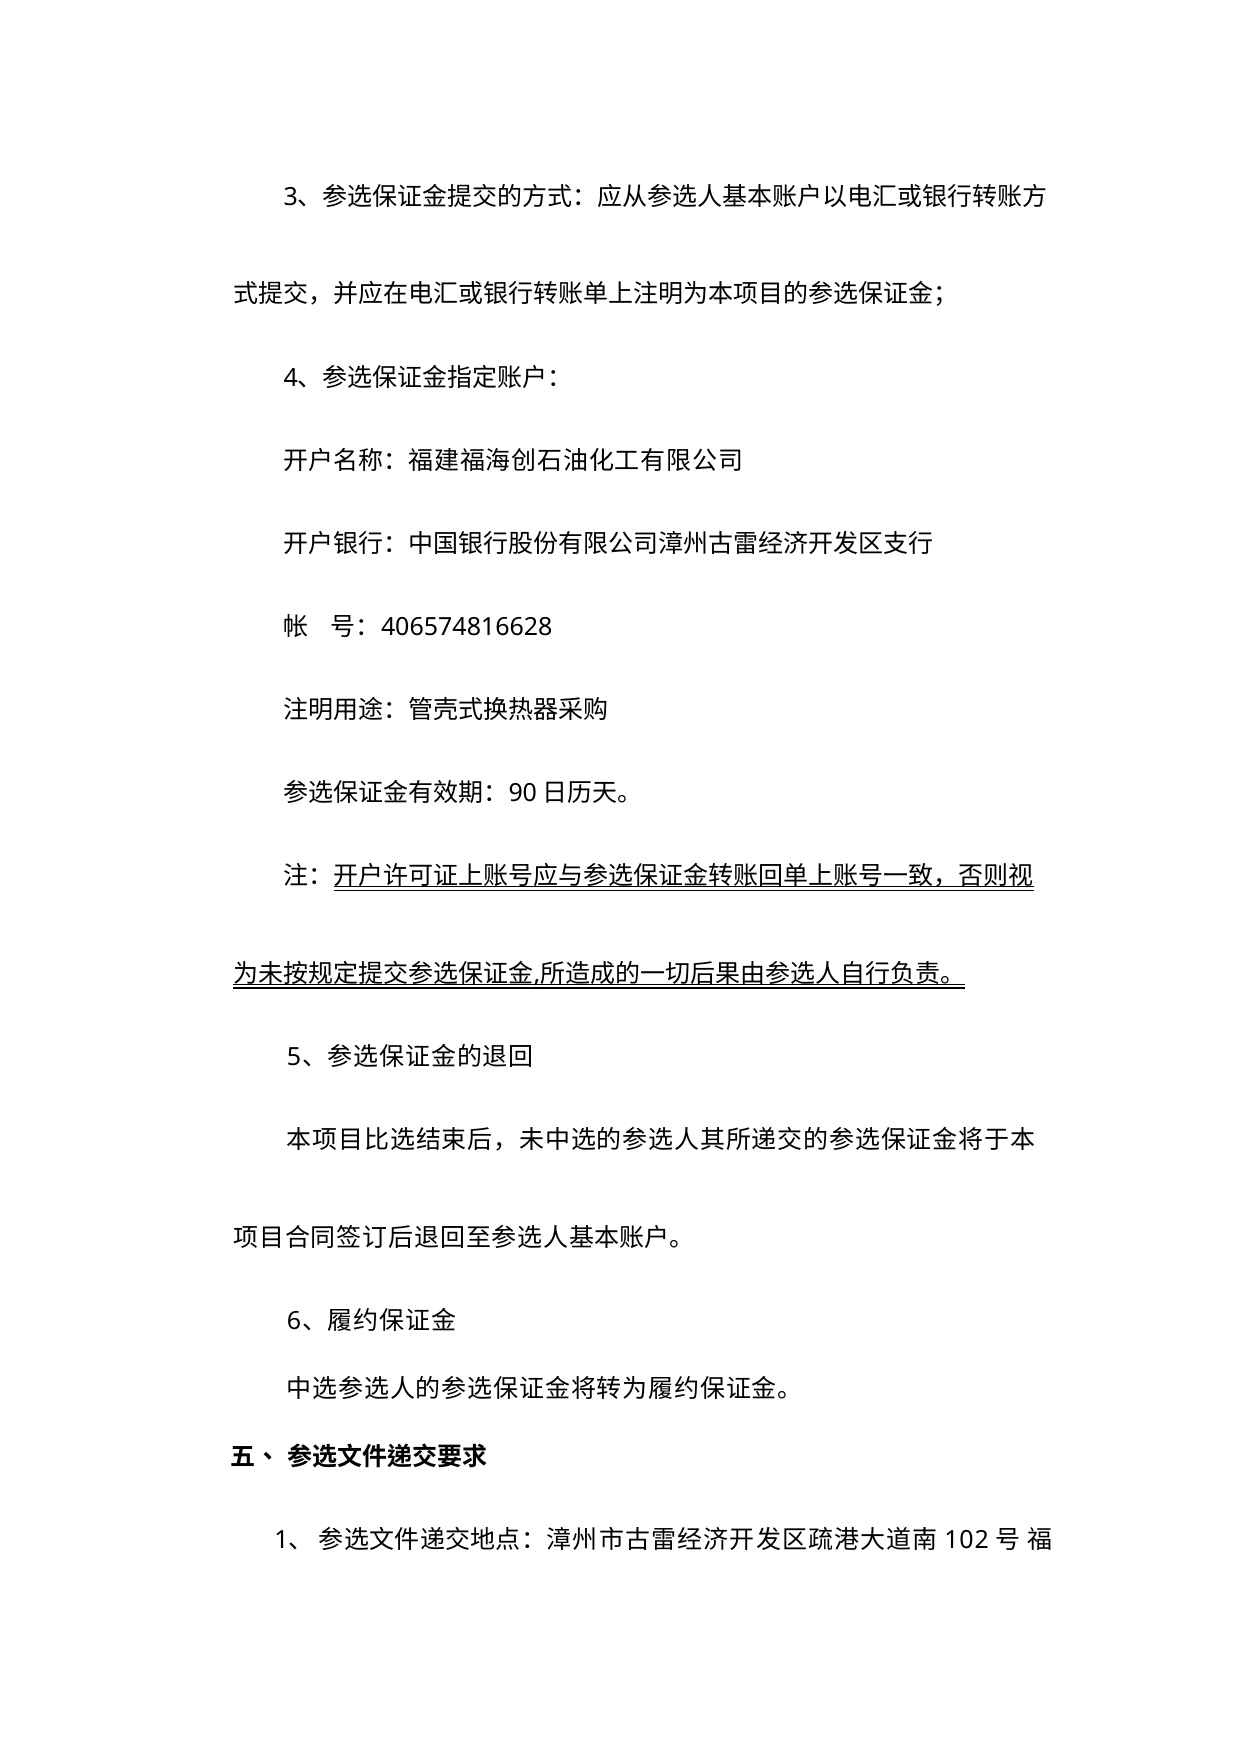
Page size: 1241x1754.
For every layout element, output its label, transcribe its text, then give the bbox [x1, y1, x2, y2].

list 帐 号：406574816628 [233, 592, 1053, 657]
list 4、参选保证金指定账户： [233, 343, 1053, 408]
list 开户银行：中国银行股份有限公司漳州古雷经济开发区支行 [233, 509, 1053, 574]
text 5、参选保证金的退回 [233, 1022, 1053, 1087]
list 注：开户许可证上账号应与参选保证金转账回单上账号一致，否则视为未按规定提交参选保证金,所造成的一切后果由参选人自行负责。 [233, 841, 1053, 1004]
list 3、参选保证金提交的方式：应从参选人基本账户以电汇或银行转账方式提交，并应在电汇或银行转账单上注明为本项目的参选保证金； [233, 162, 1053, 324]
text 注明用途：管壳式换热器采购 [233, 675, 1053, 740]
list 参选文件递交要求 [230, 1423, 1053, 1488]
list 参选保证金有效期：90日历天。 [233, 758, 1053, 823]
text 本项目比选结束后，未中选的参选人其所递交的参选保证金将于本项目合同签订后退回至参选人基本账户。 [233, 1105, 1053, 1268]
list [274, 1505, 1053, 1570]
text 6、履约保证金 [233, 1286, 1053, 1351]
text 中选参选人的参选保证金将转为履约保证金。 [233, 1369, 1053, 1405]
list 开户名称：福建福海创石油化工有限公司 [233, 426, 1053, 491]
